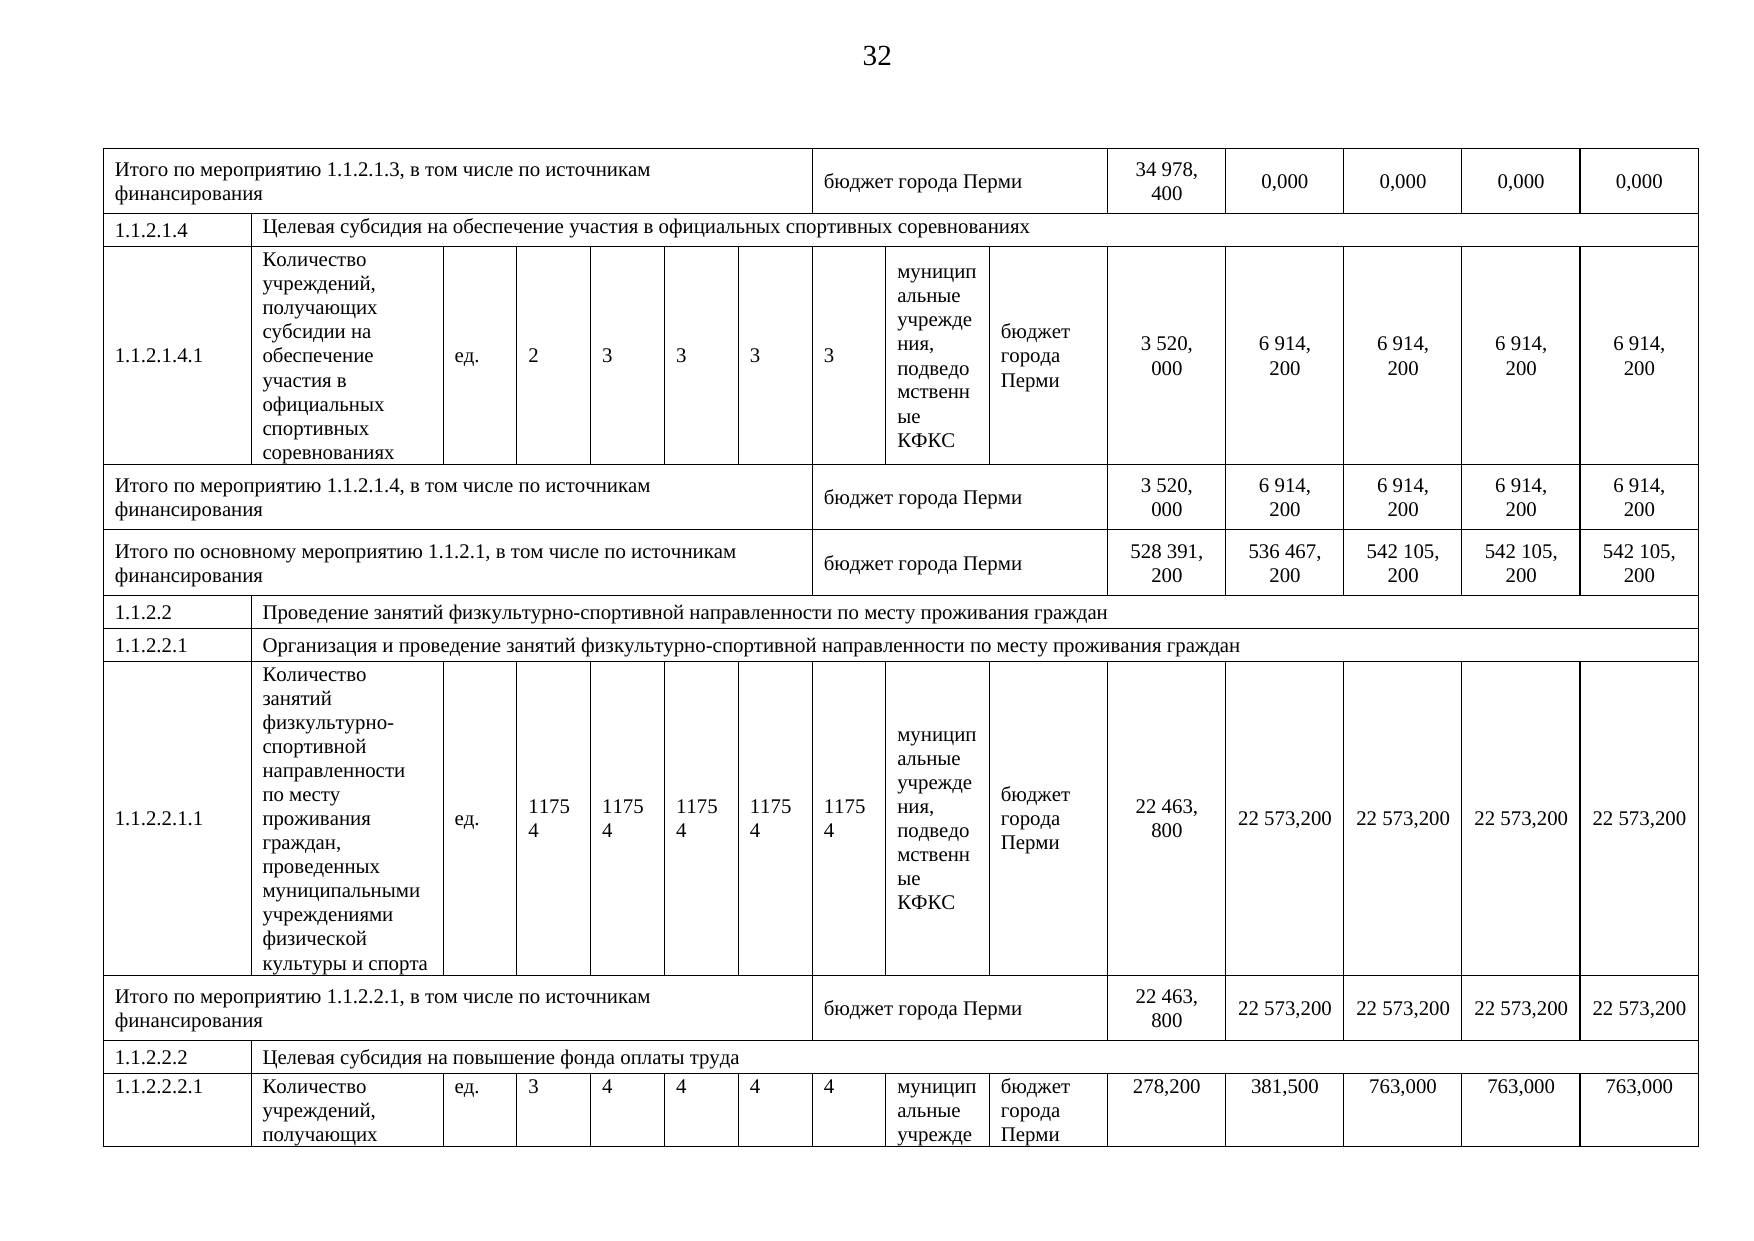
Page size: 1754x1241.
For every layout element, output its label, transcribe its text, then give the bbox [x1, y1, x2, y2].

table_cell 22 573,200 [1226, 662, 1343, 974]
table_cell 11754 [517, 662, 590, 974]
table_cell 542 105, 200 [1344, 530, 1461, 595]
table_cell 22 463, 800 [1108, 976, 1225, 1040]
table_cell 278,200 [1108, 1074, 1225, 1146]
table_cell 0,000 [1344, 149, 1461, 213]
table_cell 6 914, 200 [1226, 247, 1343, 464]
table_cell 22 573,200 [1344, 976, 1461, 1040]
table_cell 3 [591, 247, 664, 464]
table_cell бюджет города Перми [990, 247, 1107, 464]
table_cell 4 [813, 1074, 885, 1146]
table_cell Итого по основному мероприятию 1.1.2.1, в том числе по источникам финансирования [104, 530, 812, 595]
table_cell 4 [739, 1074, 812, 1146]
table_cell 6 914, 200 [1462, 465, 1579, 529]
table_cell 3 [517, 1074, 590, 1146]
table_cell 1.1.2.2 [104, 596, 251, 628]
table_cell Итого по мероприятию 1.1.2.1.4, в том числе по источникам финансирования [104, 465, 812, 529]
table_cell 22 573,200 [1462, 976, 1579, 1040]
table_cell Количество учреждений, получающих субсидии на обеспечение участия в официальных спортивных соревнованиях [252, 247, 443, 464]
table_cell Целевая субсидия на обеспечение участия в официальных спортивных соревнованиях [252, 214, 1698, 246]
table_cell 22 573,200 [1462, 662, 1579, 974]
table_cell Организация и проведение занятий физкультурно-спортивной направленности по месту проживания граждан [252, 629, 1698, 661]
table_cell 763,000 [1581, 1074, 1698, 1146]
table_cell 536 467, 200 [1226, 530, 1343, 595]
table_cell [886, 1074, 989, 1146]
table_cell 381,500 [1226, 1074, 1343, 1146]
table_cell 3 [739, 247, 812, 464]
table_cell 1.1.2.1.4 [104, 214, 251, 246]
table_cell Количество занятий физкультурно-спортивной направленности по месту проживания граждан, проведенных муниципальными учреждениями физической культуры и спорта [252, 662, 443, 974]
table_cell 22 573,200 [1226, 976, 1343, 1040]
table_cell 6 914, 200 [1344, 247, 1461, 464]
table_cell 11754 [813, 662, 885, 974]
table_cell 1.1.2.2.1 [104, 629, 251, 661]
table_cell 11754 [591, 662, 664, 974]
table_cell 6 914, 200 [1581, 465, 1698, 529]
table_cell 3 520, 000 [1108, 465, 1225, 529]
table_cell 1.1.2.2.2.1 [104, 1074, 251, 1146]
table_cell бюджет города Перми [813, 465, 1107, 529]
table_cell Итого по мероприятию 1.1.2.2.1, в том числе по источникам финансирования [104, 976, 812, 1040]
table_cell ед. [444, 247, 516, 464]
table_cell 3 520, 000 [1108, 247, 1225, 464]
table_cell Проведение занятий физкультурно-спортивной направленности по месту проживания граждан [252, 596, 1698, 628]
table_cell 11754 [739, 662, 812, 974]
table_cell 22 463, 800 [1108, 662, 1225, 974]
table_cell бюджет города Перми [813, 149, 1107, 213]
table_cell 542 105, 200 [1581, 530, 1698, 595]
table_cell 0,000 [1462, 149, 1579, 213]
table_cell 6 914, 200 [1581, 247, 1698, 464]
table_cell 22 573,200 [1581, 662, 1698, 974]
table_cell 542 105, 200 [1462, 530, 1579, 595]
table_cell 763,000 [1462, 1074, 1579, 1146]
table_cell 4 [665, 1074, 738, 1146]
table_cell 3 [813, 247, 885, 464]
table_cell 2 [517, 247, 590, 464]
table_cell 0,000 [1226, 149, 1343, 213]
table_cell 3 [665, 247, 738, 464]
table_cell муниципальные учреждения, подведомственные КФКС [886, 247, 989, 464]
table_cell муниципальные учреждения, подведомственные КФКС [886, 662, 989, 974]
table_cell бюджет города Перми [990, 662, 1107, 974]
table_cell 6 914, 200 [1344, 465, 1461, 529]
table_cell 1.1.2.2.2 [104, 1041, 251, 1073]
table_cell ед. [444, 1074, 516, 1146]
table_cell 22 573,200 [1344, 662, 1461, 974]
table_cell 1.1.2.1.4.1 [104, 247, 251, 464]
table_cell 22 573,200 [1581, 976, 1698, 1040]
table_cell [252, 1074, 443, 1146]
table_cell 0,000 [1581, 149, 1698, 213]
table_cell 763,000 [1344, 1074, 1461, 1146]
table_cell бюджет города Перми [813, 976, 1107, 1040]
table_cell 11754 [665, 662, 738, 974]
table_cell бюджет города Перми [813, 530, 1107, 595]
table_cell 4 [591, 1074, 664, 1146]
table_cell 6 914, 200 [1462, 247, 1579, 464]
table_cell 1.1.2.2.1.1 [104, 662, 251, 974]
table_cell 34 978, 400 [1108, 149, 1225, 213]
table_cell Целевая субсидия на повышение фонда оплаты труда [252, 1041, 1698, 1073]
table_cell 6 914, 200 [1226, 465, 1343, 529]
table_cell Итого по мероприятию 1.1.2.1.3, в том числе по источникам финансирования [104, 149, 812, 213]
table_cell ед. [444, 662, 516, 974]
table_cell бюджет города Перми [990, 1074, 1107, 1146]
table_cell 528 391, 200 [1108, 530, 1225, 595]
